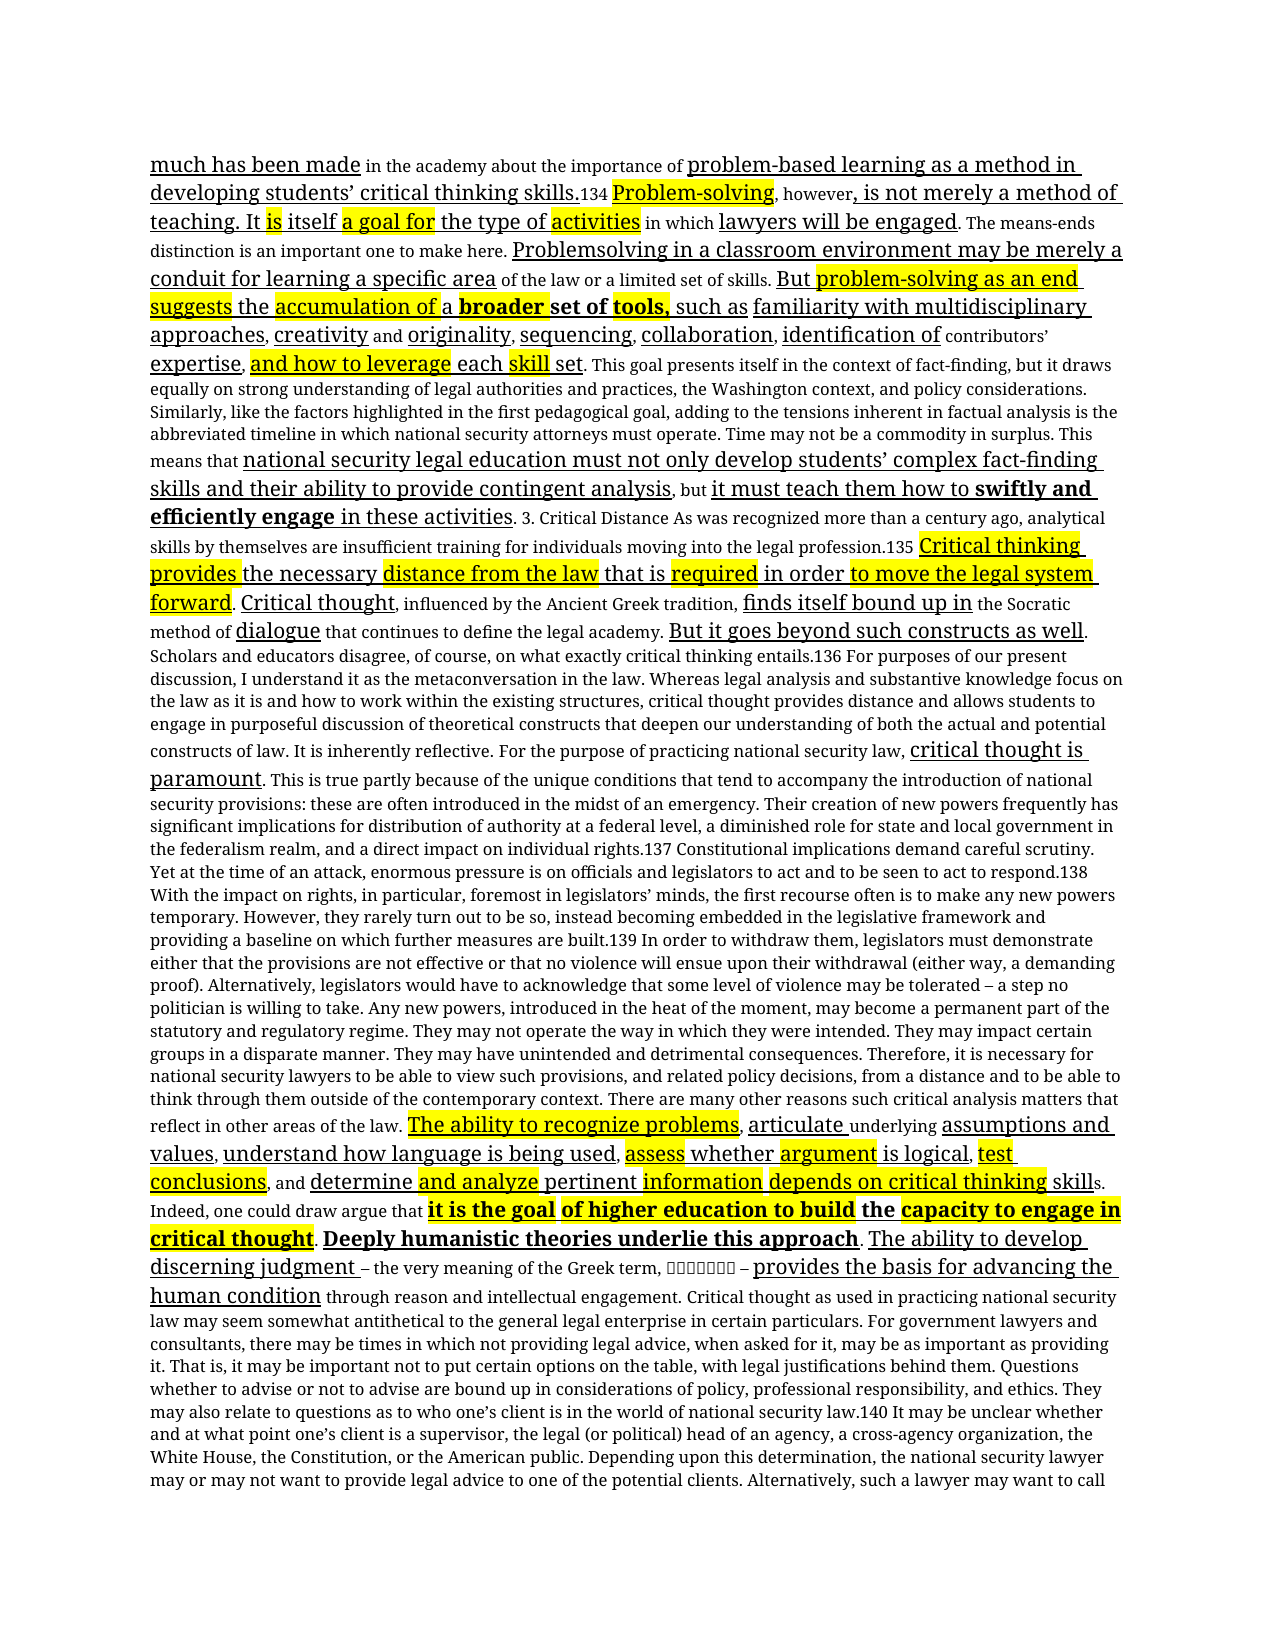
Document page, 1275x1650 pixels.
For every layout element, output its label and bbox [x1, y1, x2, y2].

text [150, 150, 1125, 1491]
